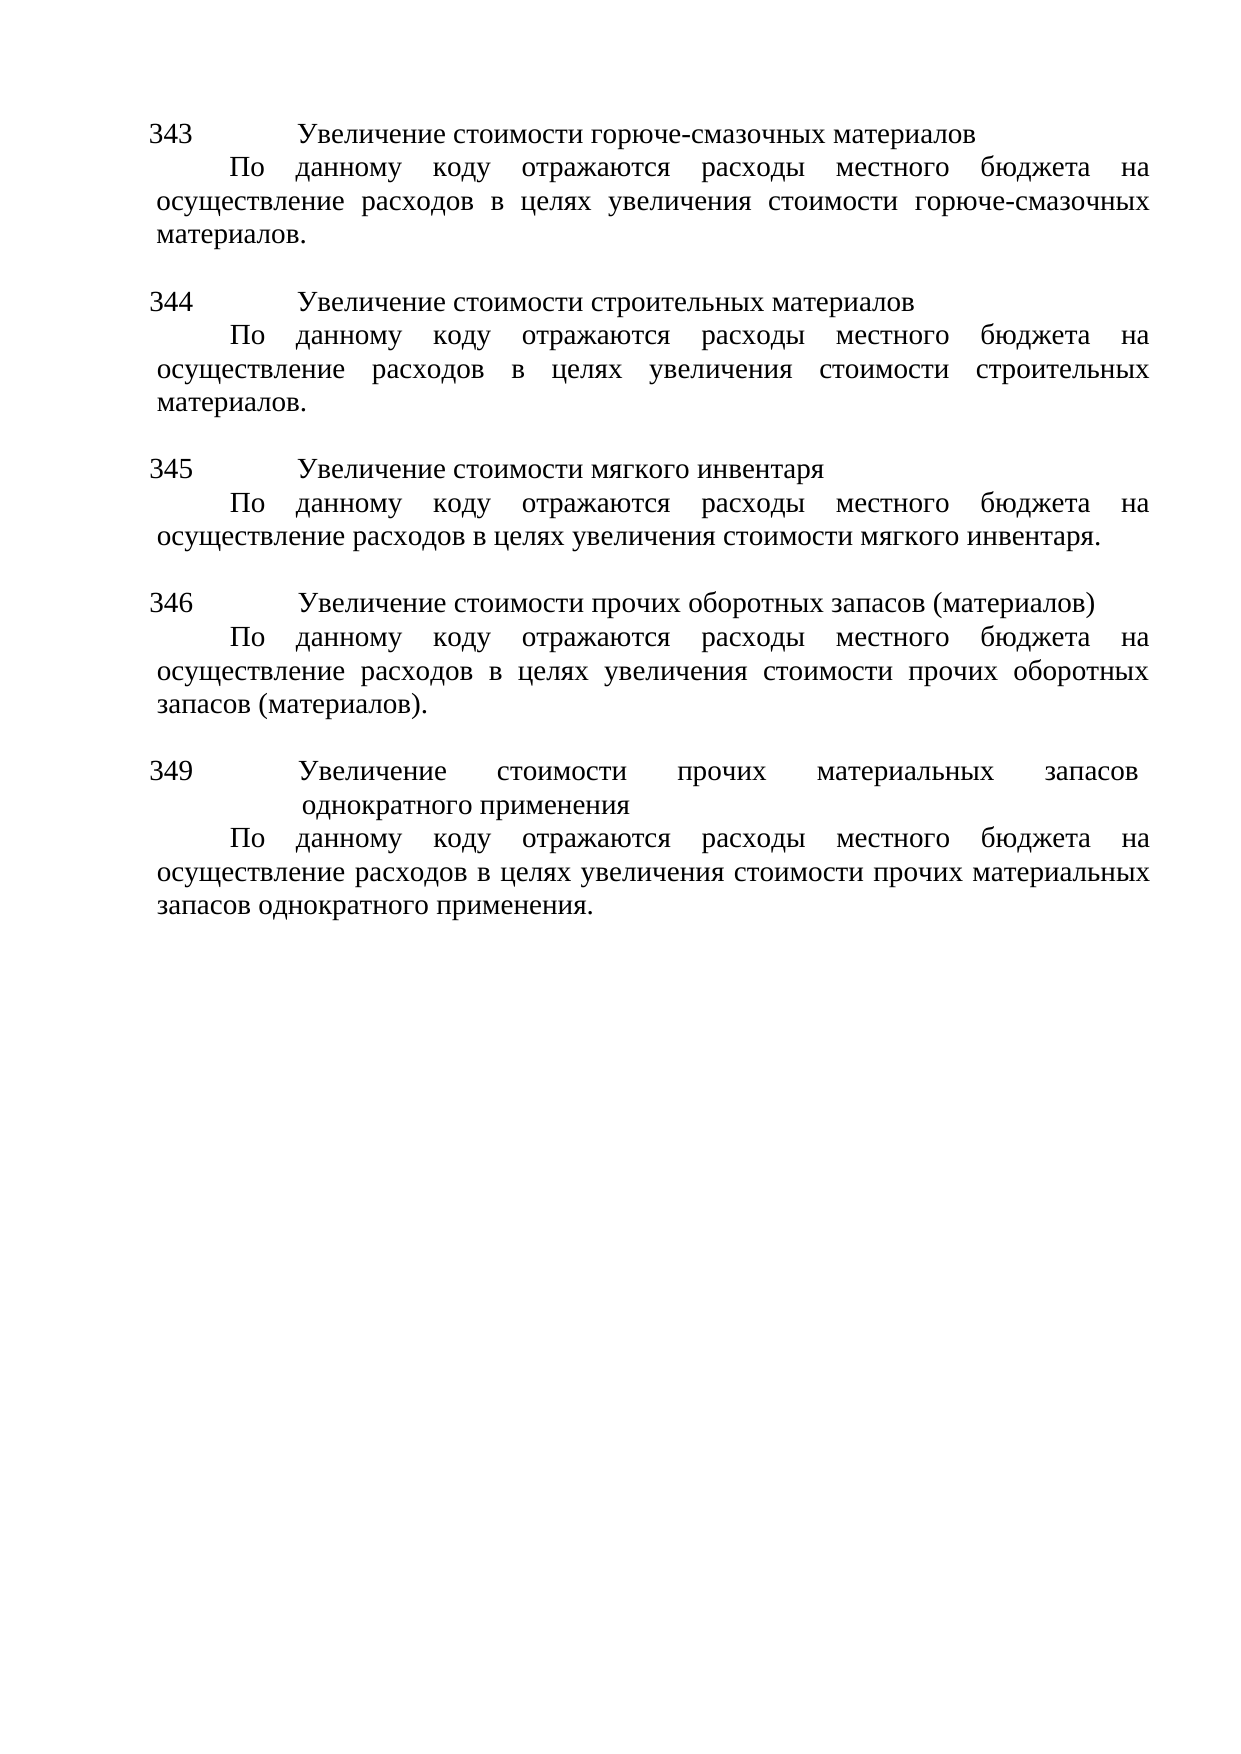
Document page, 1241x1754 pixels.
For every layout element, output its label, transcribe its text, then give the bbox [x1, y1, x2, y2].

text По данному коду отражаются расходы местного бюджета на осуществление расходов в целях увеличения стоимости строительных материалов. [157, 317, 1151, 418]
text 344 Увеличение стоимости строительных материалов [148, 284, 1151, 317]
text 343 Увеличение стоимости горюче-смазочных материалов [148, 116, 1151, 149]
text 345 Увеличение стоимости мягкого инвентаря [148, 451, 1151, 485]
text По данному коду отражаются расходы местного бюджета на осуществление расходов в целях увеличения стоимости горюче-смазочных материалов. [156, 149, 1151, 250]
text 346 Увеличение стоимости прочих оборотных запасов (материалов) [148, 586, 1150, 619]
text 349 Увеличение стоимости прочих материальных запасов однократного применения [148, 753, 1139, 820]
text По данному коду отражаются расходы местного бюджета на осуществление расходов в целях увеличения стоимости прочих оборотных запасов (материалов). [157, 619, 1150, 720]
text По данному коду отражаются расходы местного бюджета на осуществление расходов в целях увеличения стоимости прочих материальных запасов однократного применения. [157, 820, 1151, 921]
text По данному коду отражаются расходы местного бюджета на осуществление расходов в целях увеличения стоимости мягкого инвентаря. [157, 485, 1151, 552]
